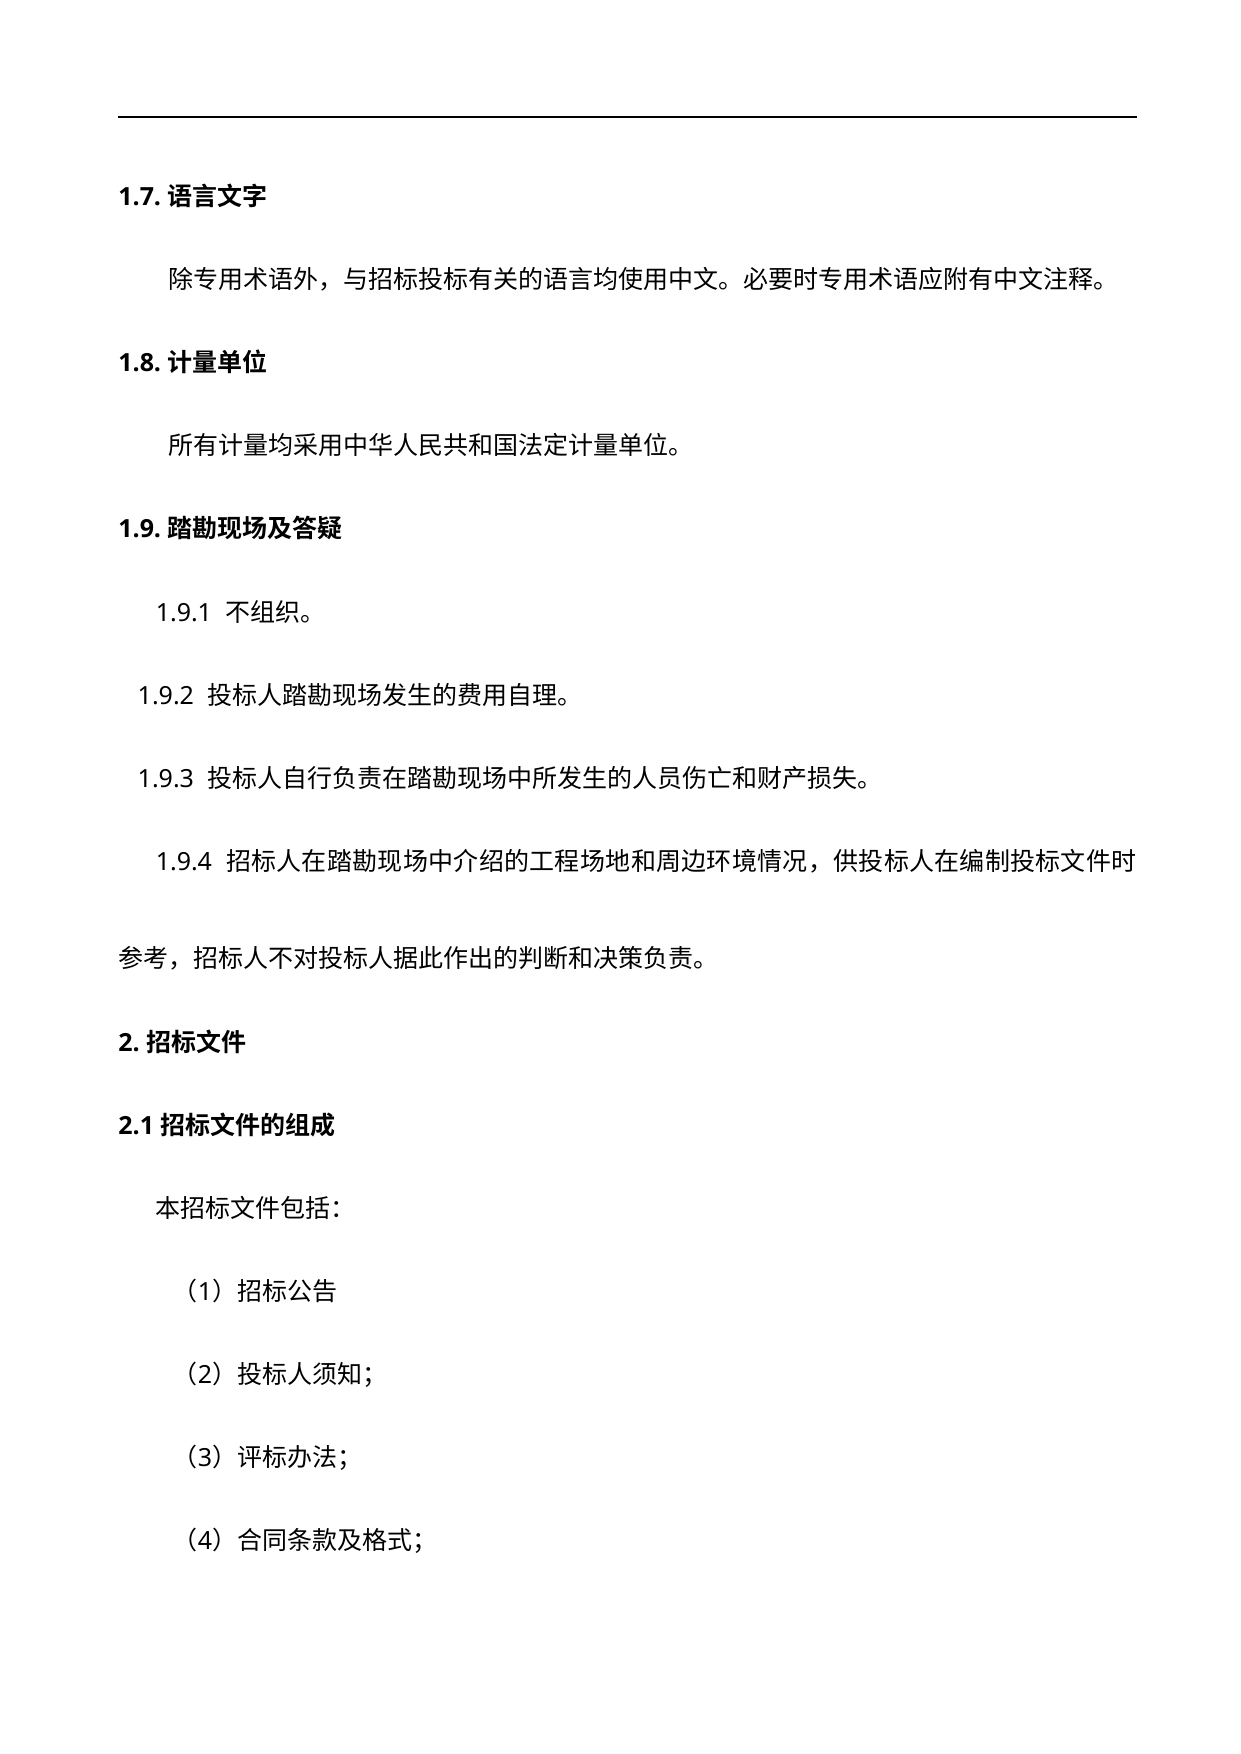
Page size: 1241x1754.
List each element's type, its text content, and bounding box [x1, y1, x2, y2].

text 1.9.3 投标人自行负责在踏勘现场中所发生的人员伤亡和财产损失。 [118, 744, 1137, 809]
text 除专用术语外，与招标投标有关的语言均使用中文。必要时专用术语应附有中文注释。 [118, 245, 1137, 310]
text 1.7. 语言文字 [118, 162, 1137, 227]
text 1.9. 踏勘现场及答疑 [118, 494, 1137, 559]
text （2）投标人须知； [118, 1340, 1137, 1405]
text 1.8. 计量单位 [118, 328, 1137, 393]
text 1.9.4 招标人在踏勘现场中介绍的工程场地和周边环境情况，供投标人在编制投标文件时参考，招标人不对投标人据此作出的判断和决策负责。 [118, 827, 1137, 989]
text 所有计量均采用中华人民共和国法定计量单位。 [118, 411, 1137, 476]
text 2. 招标文件 [118, 1008, 1137, 1073]
text （4）合同条款及格式； [118, 1506, 1137, 1571]
text 1.9.1 不组织。 [118, 578, 1137, 643]
text 2.1 招标文件的组成 [118, 1091, 1137, 1156]
text 1.9.2 投标人踏勘现场发生的费用自理。 [118, 661, 1137, 726]
text 本招标文件包括： [118, 1174, 1137, 1239]
text （1）招标公告 [118, 1257, 1137, 1322]
text （3）评标办法； [118, 1423, 1137, 1488]
